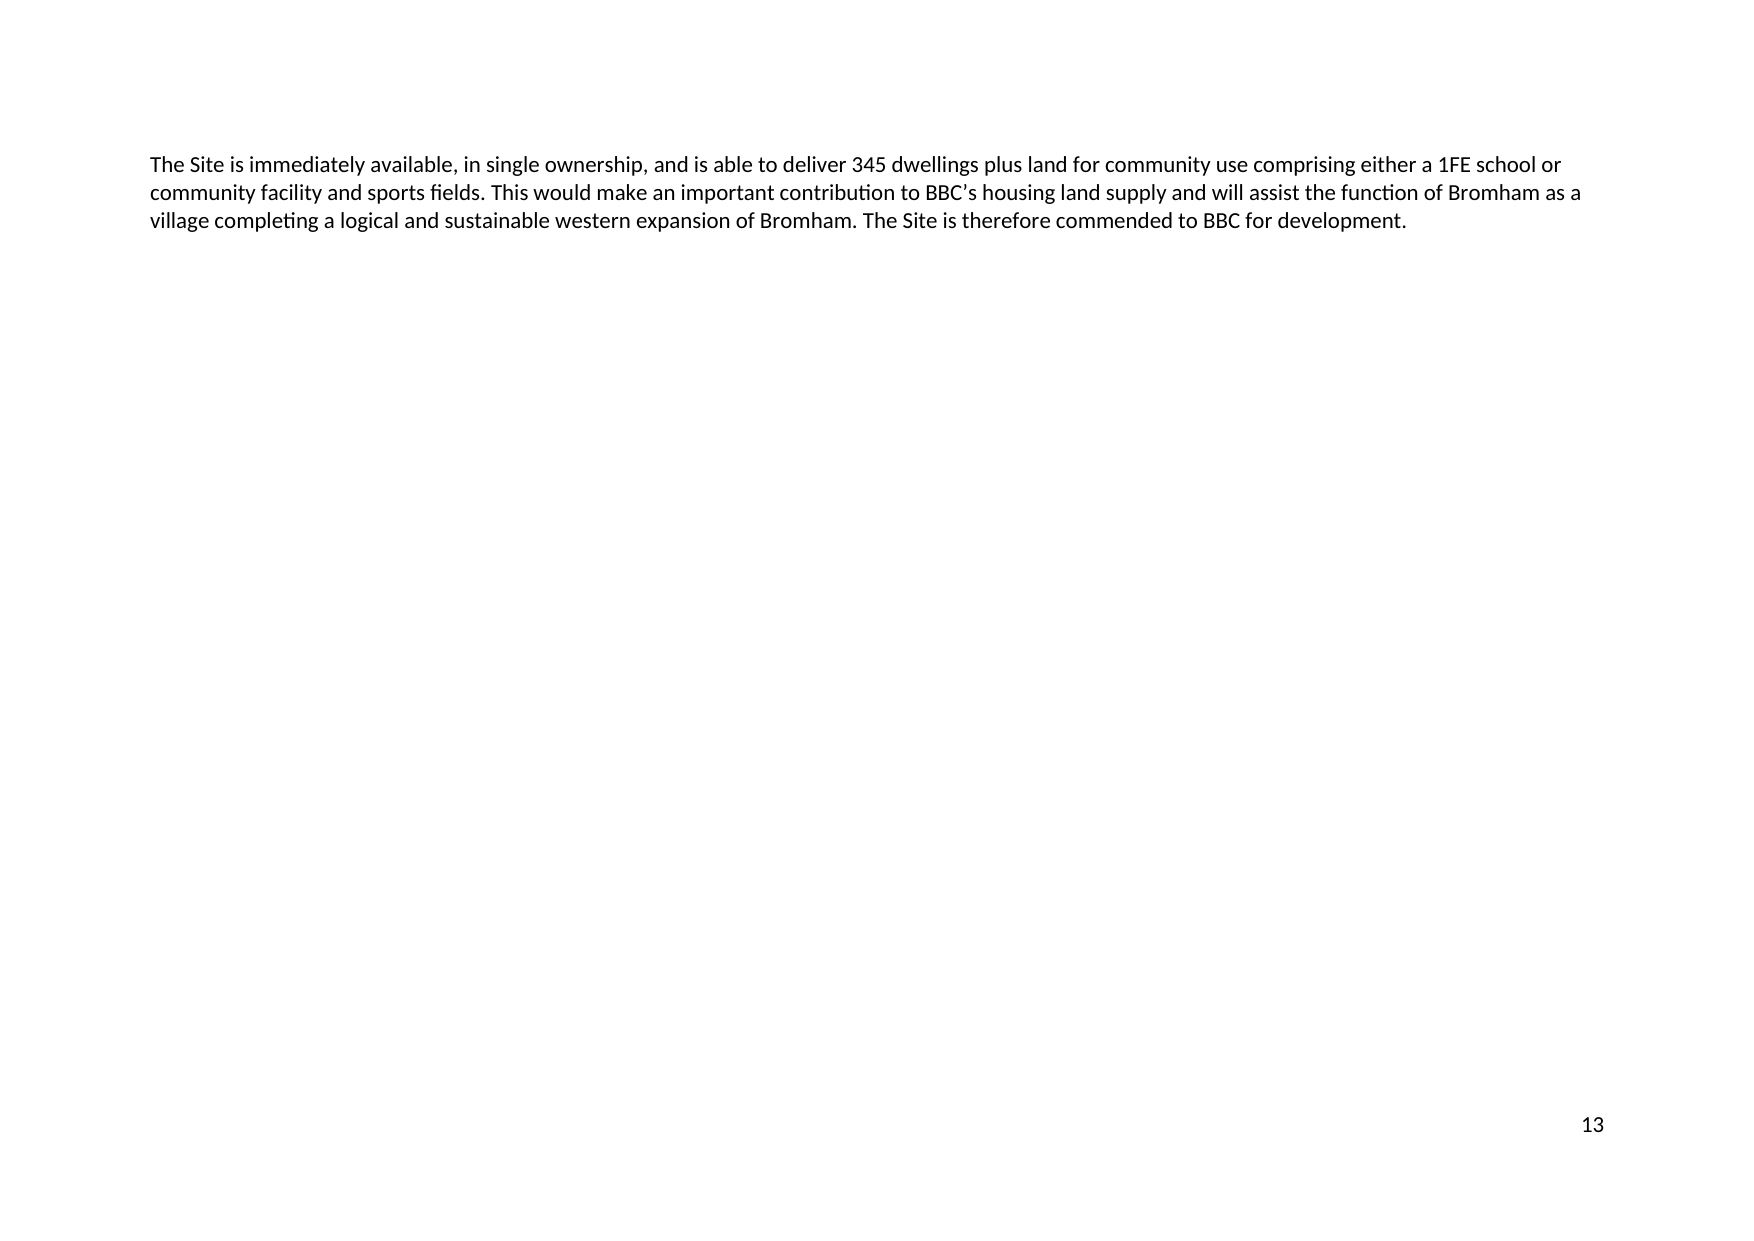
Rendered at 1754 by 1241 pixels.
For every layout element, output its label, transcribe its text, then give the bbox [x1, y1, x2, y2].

text The Site is immediately available, in single ownership, and is able to deliver 345 dwellings plus land for community use comprising either a 1FE school or community facility and sports fields. This would make an important contribution to BBC’s housing land supply and will assist the function of Bromham as a village completing a logical and sustainable western expansion of Bromham. The Site is therefore commended to BBC for development. [150, 150, 1604, 234]
